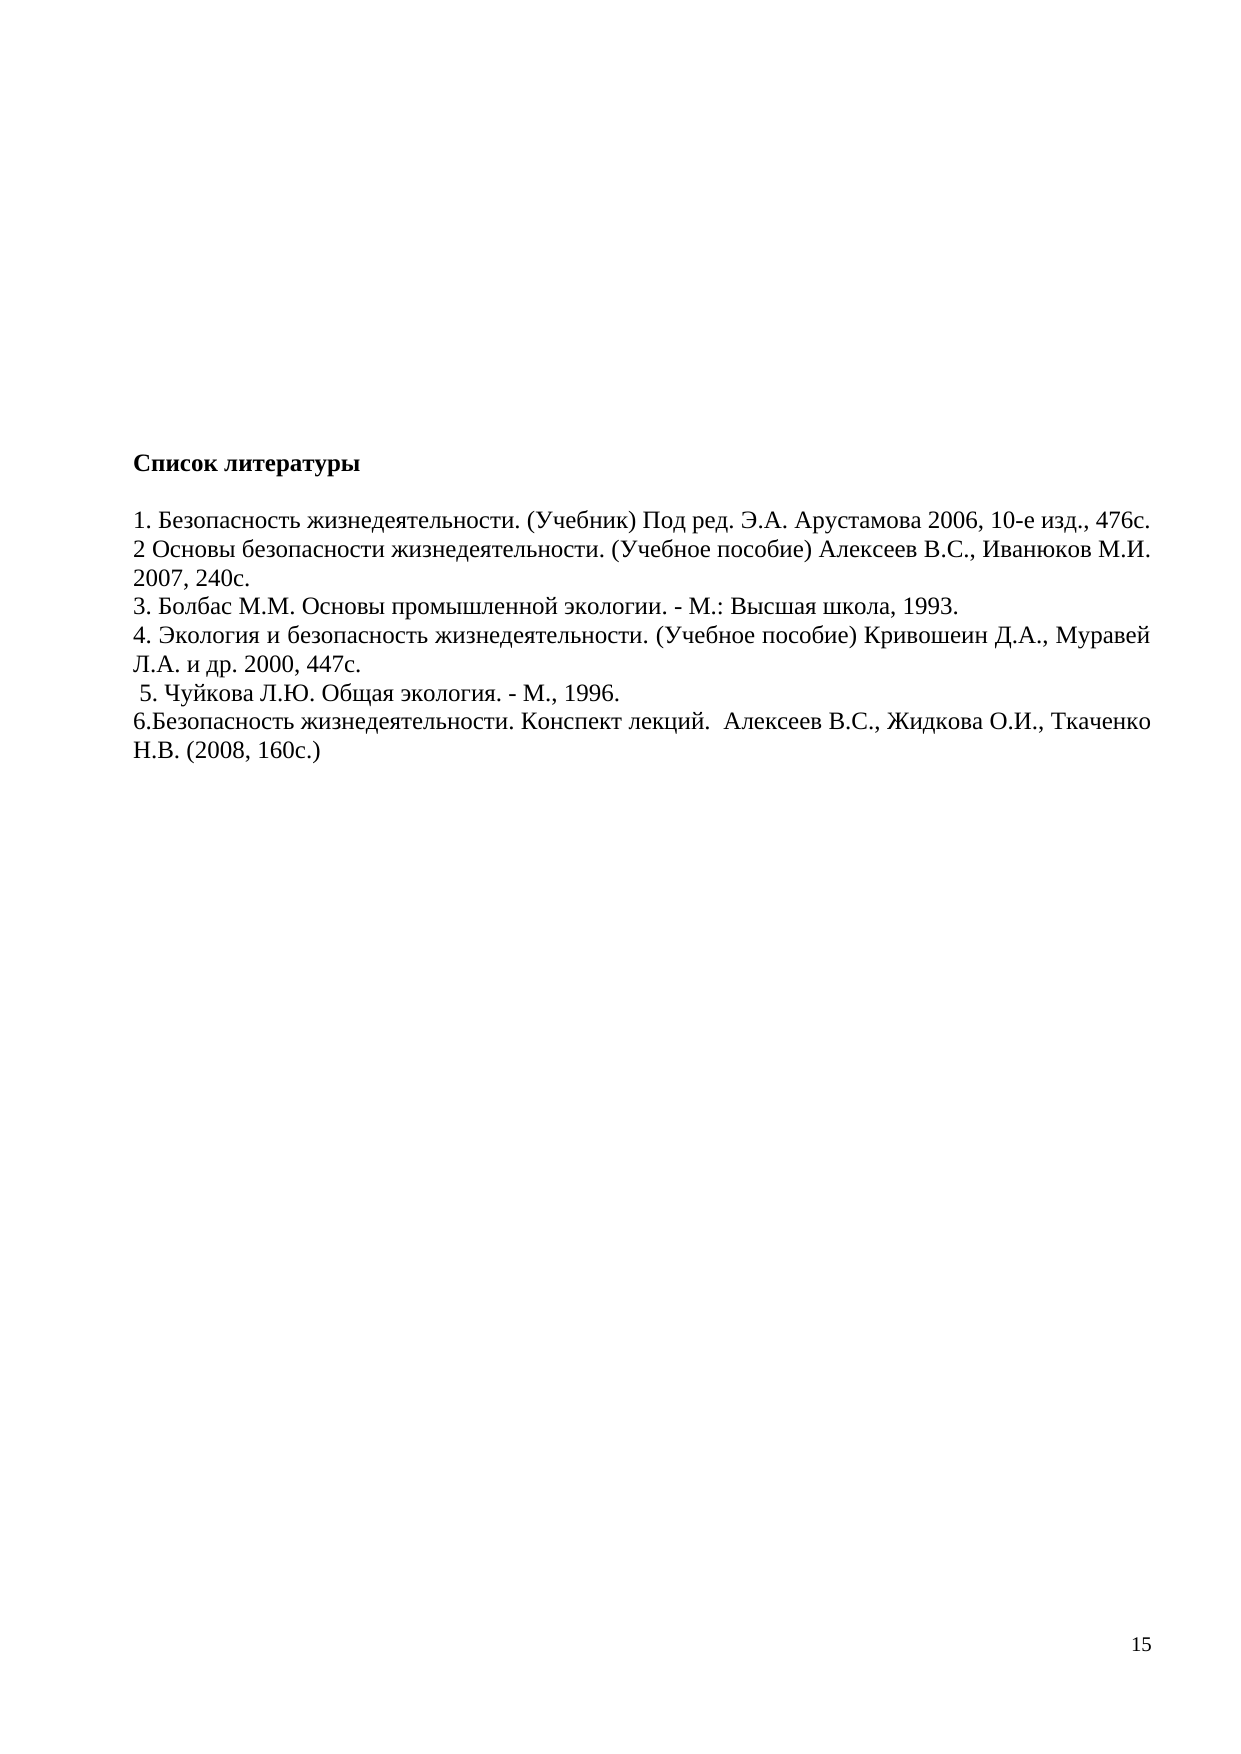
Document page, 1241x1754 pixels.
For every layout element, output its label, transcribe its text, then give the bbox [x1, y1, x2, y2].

text 2 Основы безопасности жизнедеятельности. (Учебное пособие) Алексеев В.С., Иванюков М.И. 2007, 240с. [133, 534, 1152, 591]
text 1. Безопасность жизнедеятельности. (Учебник) Под ред. Э.А. Арустамова 2006, 10-е изд., 476с. [133, 505, 1152, 534]
text Список литературы [133, 448, 1152, 476]
text 4. Экология и безопасность жизнедеятельности. (Учебное пособие) Кривошеин Д.А., Муравей Л.А. и др. 2000, 447с. [133, 620, 1152, 678]
text 5. Чуйкова Л.Ю. Общая экология. - М., 1996. [133, 678, 1152, 706]
text 3. Болбас М.М. Основы промышленной экологии. - М.: Высшая школа, 1993. [133, 591, 1152, 620]
text 6.Безопасность жизнедеятельности. Конспект лекций. Алексеев В.С., Жидкова О.И., Ткаченко Н.В. (2008, 160с.) [133, 706, 1152, 764]
